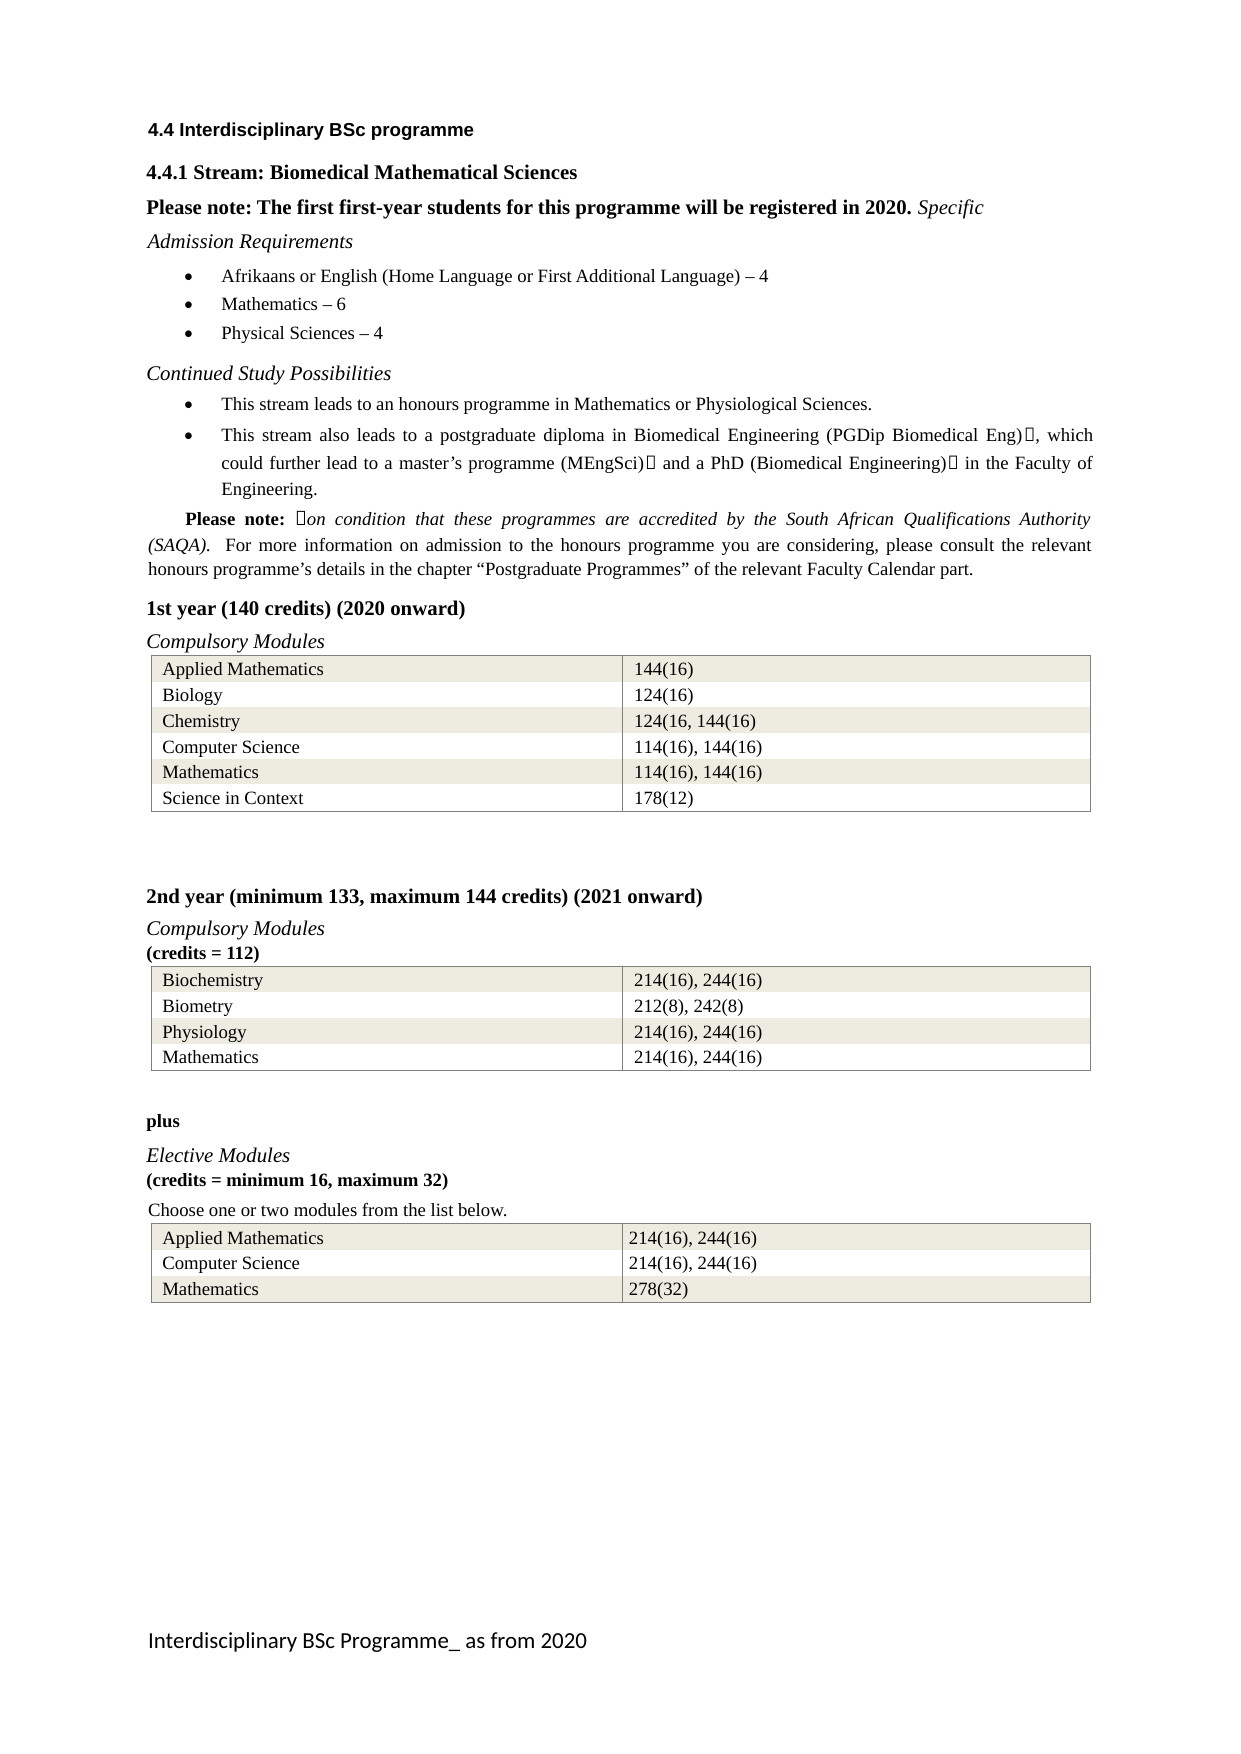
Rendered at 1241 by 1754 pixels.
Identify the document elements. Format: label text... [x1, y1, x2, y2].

table_cell 214(16), 244(16) [623, 1044, 1090, 1070]
list This stream also leads to a postgraduate diploma in Biomedical Engineering (PGDip Biomedical Eng), which could further lead to a master’s programme (MEngSci) and a PhD (Biomedical Engineering) in the Faculty of Engineering. [184, 421, 1093, 499]
subtitle 2nd year (minimum 133, maximum 144 credits) (2021 onward) [146, 884, 987, 908]
table_cell Mathematics [152, 759, 622, 784]
table_header Applied Mathematics [152, 656, 622, 682]
table_cell Chemistry [152, 707, 622, 733]
table_header Biochemistry [152, 967, 622, 992]
table_cell 214(16), 244(16) [623, 1018, 1090, 1044]
list Afrikaans or English (Home Language or First Additional Language) – 4 [184, 264, 1093, 287]
list Physical Sciences – 4 [184, 321, 1093, 344]
table_cell 178(12) [623, 785, 1090, 811]
table_cell 124(16) [623, 682, 1090, 707]
text 4.4.1 Stream: Biomedical Mathematical Sciences [146, 160, 987, 184]
table_cell Computer Science [152, 733, 622, 759]
text plus [146, 1110, 1093, 1131]
subtitle Compulsory Modules [146, 629, 1093, 653]
table_cell Science in Context [152, 785, 622, 811]
table_cell Mathematics [152, 1044, 622, 1070]
table_cell 212(8), 242(8) [623, 993, 1090, 1018]
subtitle Elective Modules [146, 1143, 1093, 1167]
subtitle Please note: The first first-year students for this programme will be registered in 2020. Specific Admission Requirements [146, 195, 987, 253]
table_cell 214(16), 244(16) [623, 1250, 1090, 1276]
table_cell 124(16, 144(16) [623, 707, 1090, 733]
table_cell Physiology [152, 1018, 622, 1044]
table_cell 114(16), 144(16) [623, 759, 1090, 784]
text Choose one or two modules from the list below. [148, 1199, 1093, 1221]
table_header 214(16), 244(16) [623, 1224, 1090, 1250]
list This stream leads to an honours programme in Mathematics or Physiological Sciences. [184, 392, 1093, 415]
table_cell Computer Science [152, 1250, 622, 1276]
table_cell 278(32) [623, 1276, 1090, 1302]
table_cell Mathematics [152, 1276, 622, 1302]
list Mathematics – 6 [184, 292, 1093, 315]
subtitle 1st year (140 credits) (2020 onward) [146, 596, 987, 620]
subtitle Compulsory Modules [146, 916, 1093, 940]
subtitle Continued Study Possibilities [146, 360, 1093, 384]
text 4.4 Interdisciplinary BSc programme [148, 119, 1093, 141]
table_header Applied Mathematics [152, 1224, 622, 1250]
text Please note: on condition that these programmes are accredited by the South African Qualifications Authority (SAQA). For more information on admission to the honours programme you are considering, please consult the relevant honours programme’s details in the chapter “Postgraduate Programmes” of the relevant Faculty Calendar part. [148, 505, 1093, 580]
text (credits = minimum 16, maximum 32) [146, 1169, 1093, 1191]
table_cell Biometry [152, 993, 622, 1018]
table_header 214(16), 244(16) [623, 967, 1090, 992]
table_cell 114(16), 144(16) [623, 733, 1090, 759]
text (credits = 112) [146, 942, 1093, 964]
table_header 144(16) [623, 656, 1090, 682]
table_cell Biology [152, 682, 622, 707]
